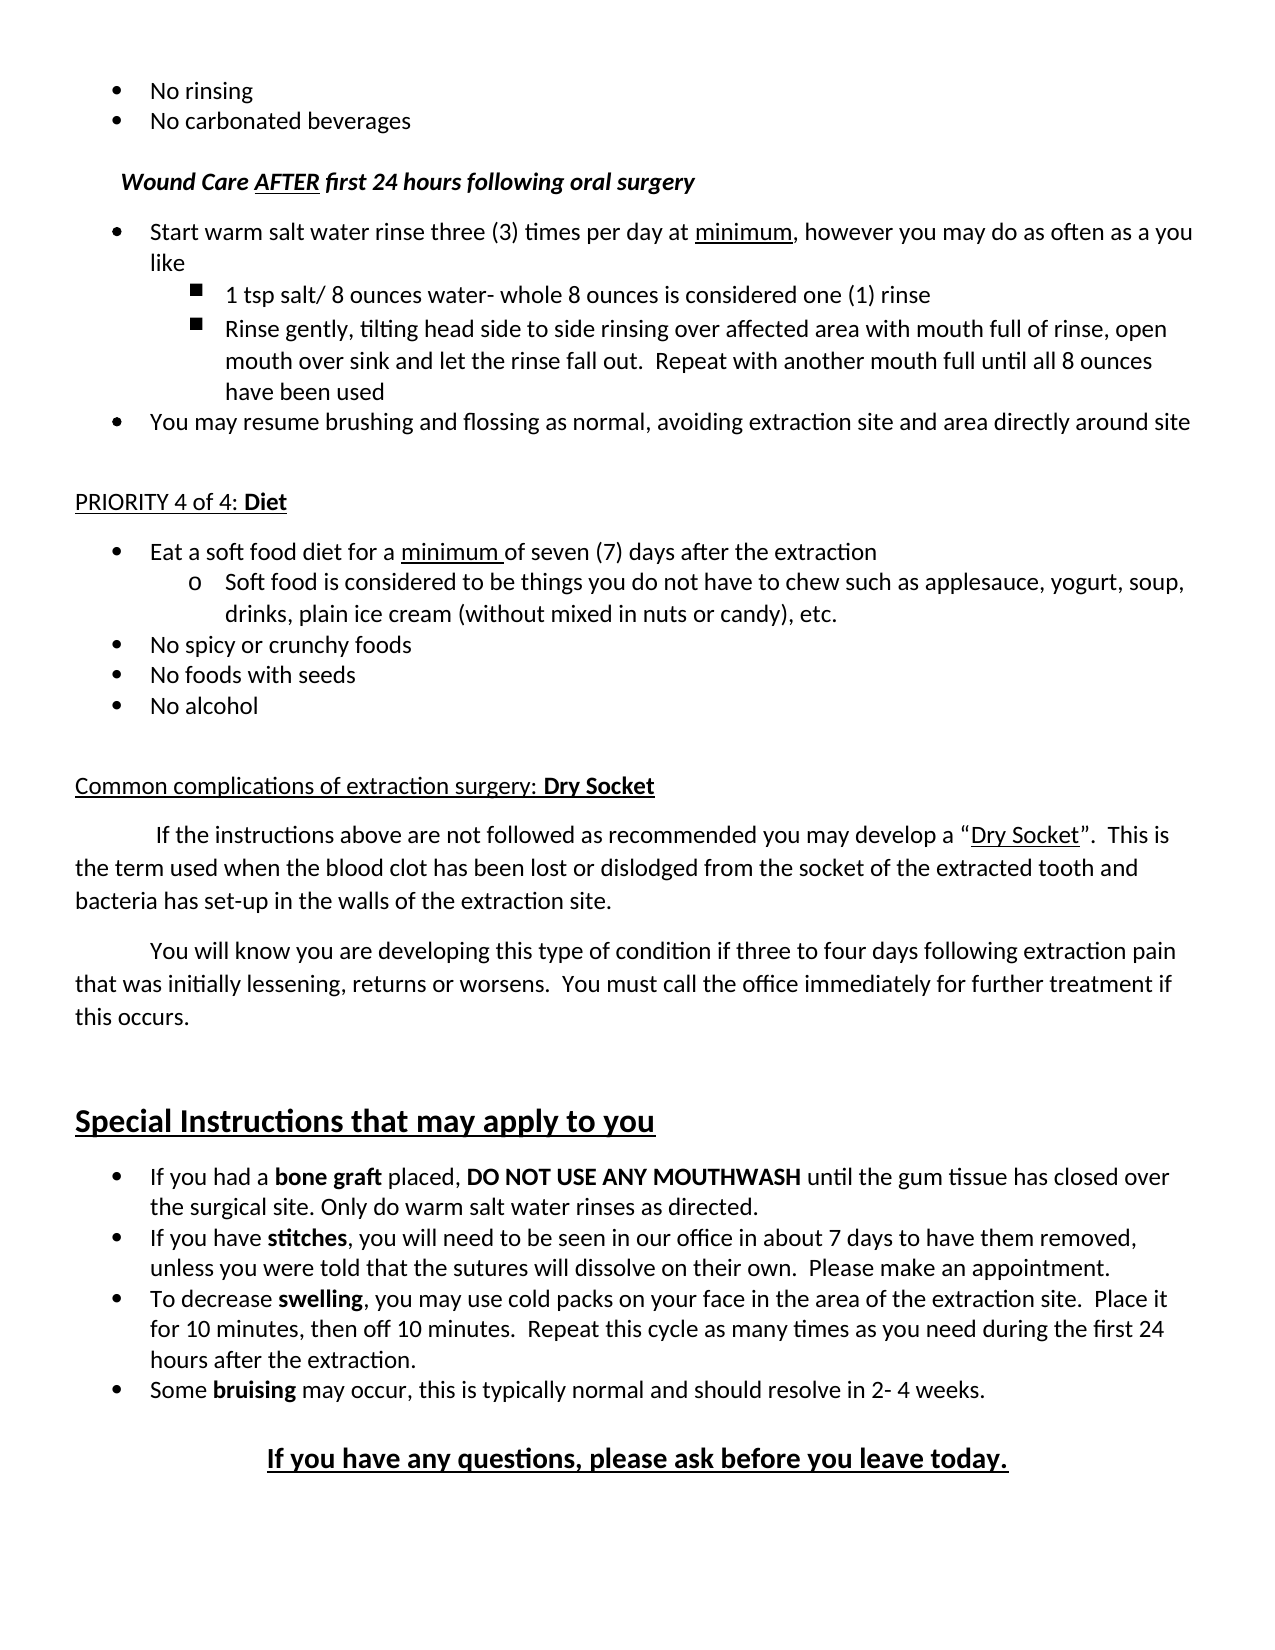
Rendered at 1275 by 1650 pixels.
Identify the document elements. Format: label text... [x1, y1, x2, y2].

list No carbonated beverages [112, 106, 1200, 136]
list Some bruising may occur, this is typically normal and should resolve in 2- 4 weeks. [112, 1374, 1200, 1405]
list To decrease swelling, you may use cold packs on your face in the area of the extraction site. Place it for 10 minutes, then off 10 minutes. Repeat this cycle as many times as you need during the first 24 hours after the extraction. [112, 1283, 1200, 1374]
text If the instructions above are not followed as recommended you may develop a “Dry Socket”. This is the term used when the blood clot has been lost or dislodged from the socket of the extracted tooth and bacteria has set-up in the walls of the extraction site. [75, 819, 1200, 916]
text You will know you are developing this type of condition if three to four days following extraction pain that was initially lessening, returns or worsens. You must call the office immediately for further treatment if this occurs. [75, 935, 1200, 1031]
list No spicy or crunchy foods [112, 629, 1200, 659]
list No foods with seeds [112, 659, 1200, 690]
list No rinsing [112, 75, 1200, 106]
list Rinse gently, tilting head side to side rinsing over affected area with mouth full of rinse, open mouth over sink and let the rinse fall out. Repeat with another mouth full until all 8 ounces have been used [187, 311, 1200, 406]
list 1 tsp salt/ 8 ounces water- whole 8 ounces is considered one (1) rinse [187, 277, 1200, 311]
text PRIORITY 4 of 4: Diet [75, 486, 1200, 517]
text If you have any questions, please ask before you leave today. [75, 1441, 1200, 1476]
text Special Instructions that may apply to you [75, 1100, 1200, 1141]
list No alcohol [112, 690, 1200, 720]
list If you have stitches, you will need to be seen in our office in about 7 days to have them removed, unless you were told that the sutures will dissolve on their own. Please make an appointment. [112, 1222, 1200, 1283]
text Wound Care AFTER first 24 hours following oral surgery [75, 167, 1200, 197]
list Start warm salt water rinse three (3) times per day at minimum, however you may do as often as a you like [112, 216, 1200, 277]
list Eat a soft food diet for a minimum of seven (7) days after the extraction [112, 536, 1200, 567]
list Soft food is considered to be things you do not have to chew such as applesauce, yogurt, soup, drinks, plain ice cream (without mixed in nuts or candy), etc. [187, 567, 1200, 629]
list If you had a bone graft placed, DO NOT USE ANY MOUTHWASH until the gum tissue has closed over the surgical site. Only do warm salt water rinses as directed. [112, 1161, 1200, 1222]
text Common complications of extraction surgery: Dry Socket [75, 770, 1200, 801]
list You may resume brushing and flossing as normal, avoiding extraction site and area directly around site [112, 406, 1200, 437]
